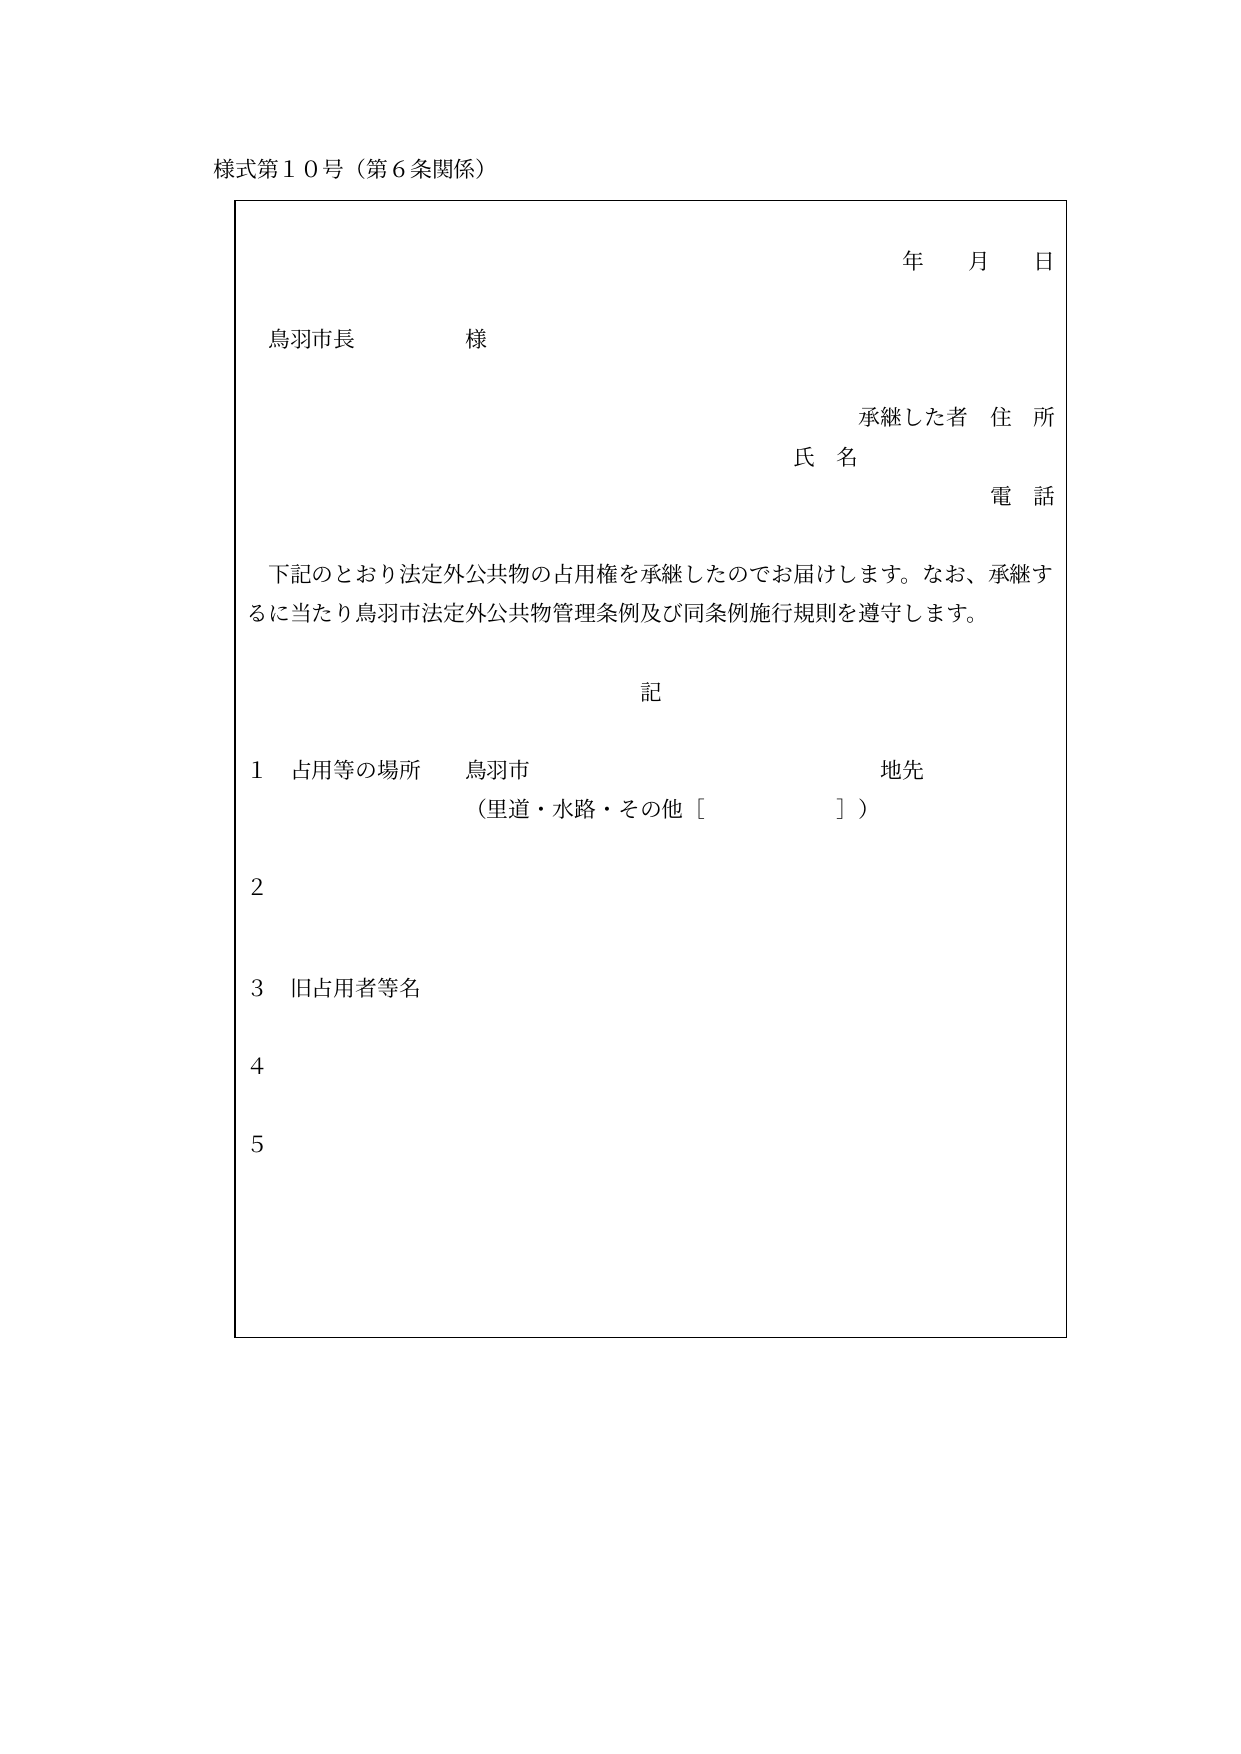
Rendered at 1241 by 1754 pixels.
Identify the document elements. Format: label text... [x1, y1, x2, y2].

table_header 年 月 日 鳥羽市長 様 承継した者 住 所 氏 名 印 電 話 下記のとおり法定外公共物の占用権を承継したのでお届けします。なお、承継するに当たり鳥羽市法定外公共物管理条例及び同条例施行規則を遵守します。 記 １ 占用等の場所 鳥羽市 地先 （里道・水路・その他［ ］） ２ 許可番号及び許可年月日 鳥羽市指令建第号年月日 ３ 旧占用者等名 ４ 承継者名 ５ 承継の理由 [236, 201, 1066, 1337]
text 様式第１０号（第６条関係） [213, 148, 1088, 187]
